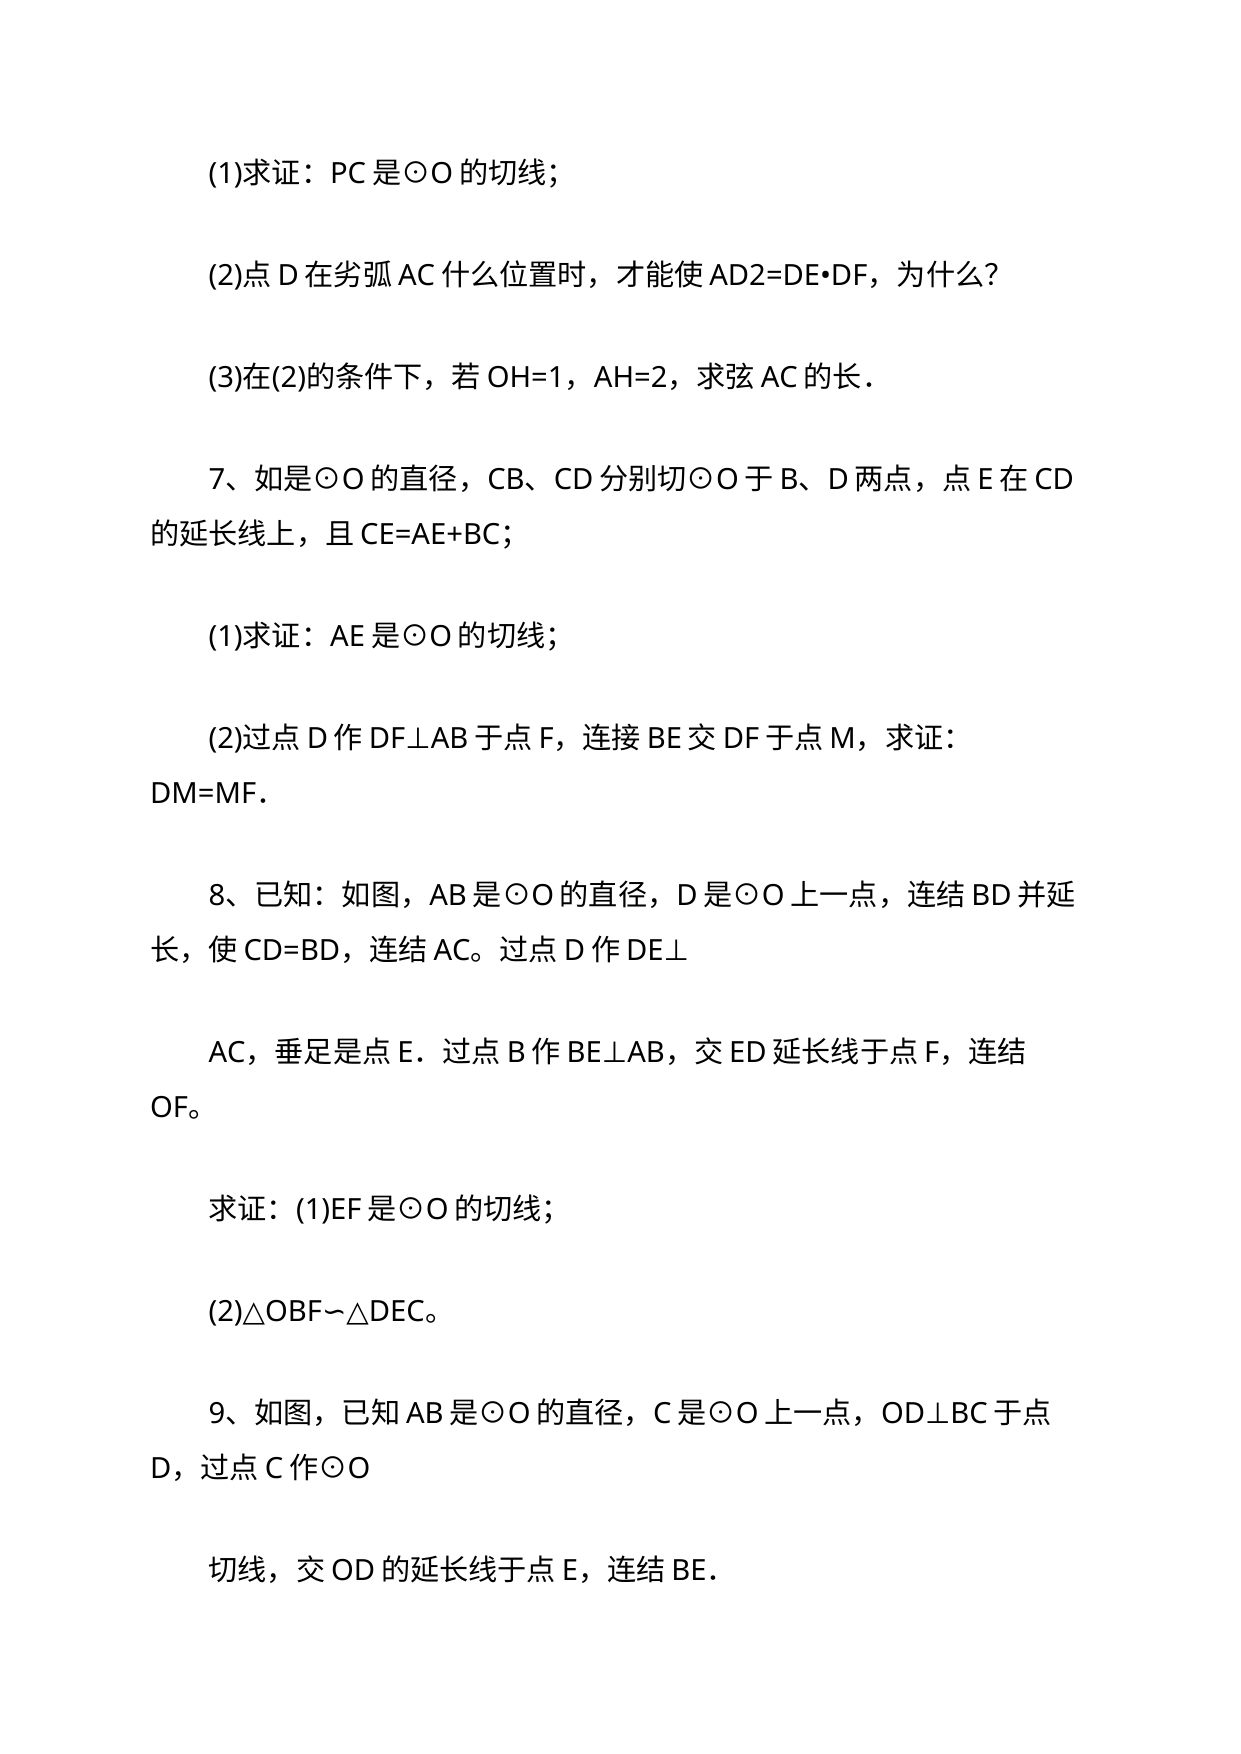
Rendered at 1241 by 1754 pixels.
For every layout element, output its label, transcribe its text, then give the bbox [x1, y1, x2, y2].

text (2)△OBF∽△DEC。 [150, 1288, 1090, 1330]
text 求证：(1)EF是⊙O的切线； [150, 1186, 1090, 1228]
text (1)求证：PC是⊙O的切线； [150, 150, 1090, 192]
text 9、如图，已知AB是⊙O的直径，C是⊙O上一点，OD⊥BC于点D，过点C作⊙O [150, 1390, 1090, 1487]
text 切线，交OD的延长线于点E，连结BE． [150, 1547, 1090, 1589]
text AC，垂足是点E．过点B作BE⊥AB，交ED延长线于点F，连结OF。 [150, 1029, 1090, 1126]
text (2)过点D作DF⊥AB于点F，连接BE交DF于点M，求证：DM=MF． [150, 715, 1090, 812]
text (2)点D在劣弧AC什么位置时，才能使AD2=DE•DF，为什么？ [150, 252, 1090, 294]
text 8、已知：如图，AB是⊙O的直径，D是⊙O上一点，连结BD并延长，使CD=BD，连结AC。过点D作DE⊥ [150, 872, 1090, 969]
text (3)在(2)的条件下，若OH=1，AH=2，求弦AC的长． [150, 354, 1090, 396]
text (1)求证：AE是⊙O的切线； [150, 613, 1090, 655]
text 7、如是⊙O的直径，CB、CD分别切⊙O于B、D两点，点E在CD的延长线上，且CE=AE+BC； [150, 456, 1090, 553]
